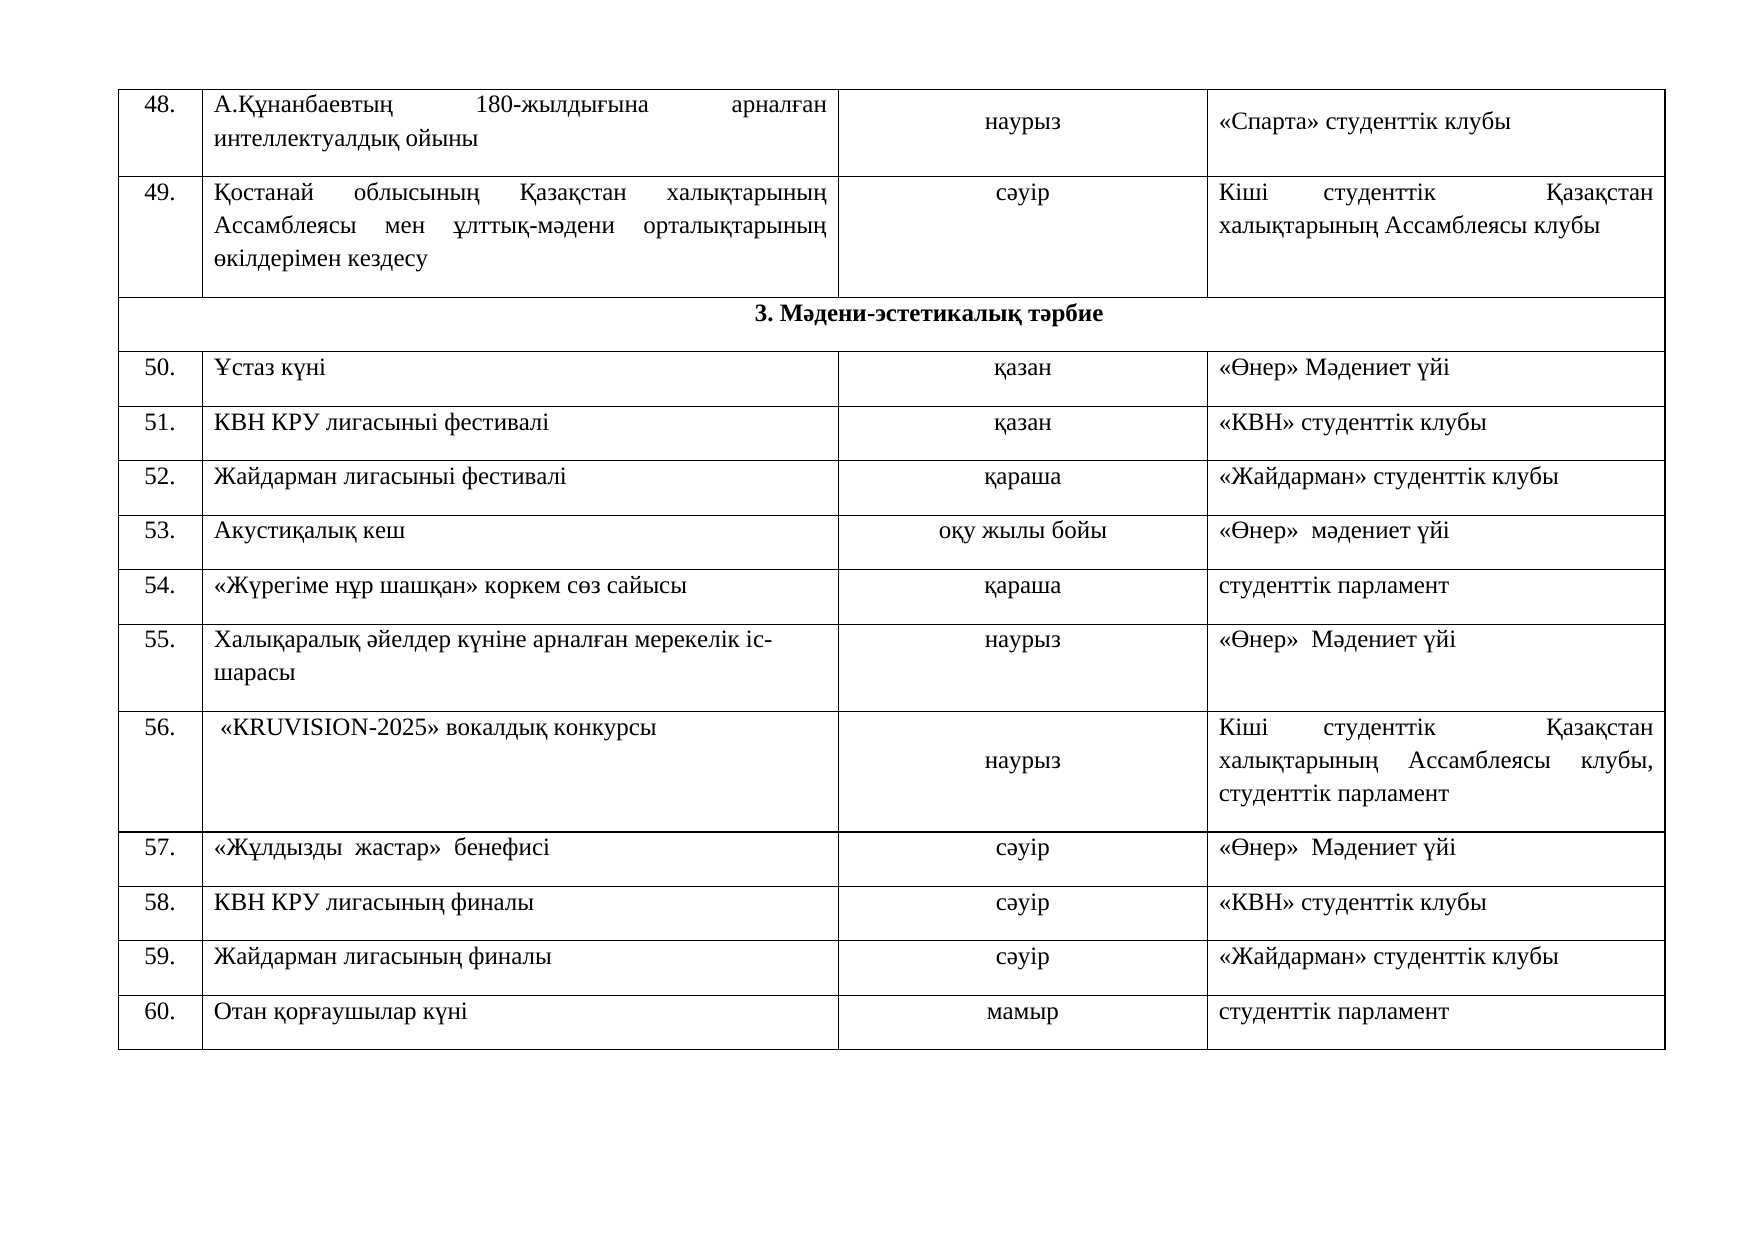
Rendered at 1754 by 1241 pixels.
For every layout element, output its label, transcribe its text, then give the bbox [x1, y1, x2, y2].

table_cell Отан қорғаушылар күні [203, 996, 838, 1049]
table_cell қазан [839, 352, 1207, 406]
table_cell «КRUVISION-2025» вокалдық конкурсы [203, 712, 838, 831]
table_cell [119, 887, 202, 940]
table_cell наурыз [839, 90, 1207, 176]
table_cell [119, 941, 202, 995]
table_cell [119, 90, 202, 176]
table_cell [119, 352, 202, 406]
table_cell [119, 407, 202, 460]
table_cell наурыз [839, 625, 1207, 711]
table_cell [119, 570, 202, 623]
table_cell А.Құнанбаевтың 180-жылдығына арналған интеллектуалдық ойыны [203, 90, 838, 176]
table_cell [119, 516, 202, 569]
table_cell қараша [839, 570, 1207, 623]
table_cell Кіші студенттік Қазақстан халықтарының Ассамблеясы клубы [1208, 177, 1664, 297]
table_cell [119, 996, 202, 1049]
table_cell «КВН» студенттік клубы [1208, 407, 1664, 460]
table_cell сәуір [839, 887, 1207, 940]
table_cell «Жайдарман» студенттік клубы [1208, 461, 1664, 514]
table_cell Жайдарман лигасының финалы [203, 941, 838, 995]
table_cell қазан [839, 407, 1207, 460]
table_cell мамыр [839, 996, 1207, 1049]
table_cell [119, 833, 202, 886]
table_cell [119, 625, 202, 711]
table_cell [119, 712, 202, 831]
table_cell наурыз [839, 712, 1207, 831]
table_cell оқу жылы бойы [839, 516, 1207, 569]
table_cell сәуір [839, 833, 1207, 886]
table_cell [119, 177, 202, 297]
table_cell студенттік парламент [1208, 570, 1664, 623]
table_cell КВН КРУ лигасының финалы [203, 887, 838, 940]
table_cell студенттік парламент [1208, 996, 1664, 1049]
table_cell Халықаралық әйелдер күніне арналған мерекелік іс-шарасы [203, 625, 838, 711]
table_cell сәуір [839, 941, 1207, 995]
table_cell «Өнер» Мәдениет үйі [1208, 833, 1664, 886]
table_cell «Өнер» Мәдениет үйі [1208, 352, 1664, 406]
table_cell Кіші студенттік Қазақстан халықтарының Ассамблеясы клубы, студенттік парламент [1208, 712, 1664, 831]
table_cell «Жұлдызды жастар» бенефисі [203, 833, 838, 886]
table_cell қараша [839, 461, 1207, 514]
table_cell Ұстаз күні [203, 352, 838, 406]
table_cell Жайдарман лигасыныі фестивалі [203, 461, 838, 514]
table_cell КВН КРУ лигасыныі фестивалі [203, 407, 838, 460]
table_cell «Жүрегіме нұр шашқан» коркем сөз сайысы [203, 570, 838, 623]
table_cell «Өнер» Мәдениет үйі [1208, 625, 1664, 711]
table_cell Қостанай облысының Қазақстан халықтарының Ассамблеясы мен ұлттық-мәдени орталықтарының өкілдерімен кездесу [203, 177, 838, 297]
table_cell «Жайдарман» студенттік клубы [1208, 941, 1664, 995]
table_cell «Спарта» студенттік клубы [1208, 90, 1664, 176]
table_cell 3. Мәдени-эстетикалық тәрбие [119, 298, 1664, 351]
table_cell Акустиқалық кеш [203, 516, 838, 569]
table_cell [119, 461, 202, 514]
table_cell сәуір [839, 177, 1207, 297]
table_cell «КВН» студенттік клубы [1208, 887, 1664, 940]
table_cell «Өнер» мәдениет үйі [1208, 516, 1664, 569]
